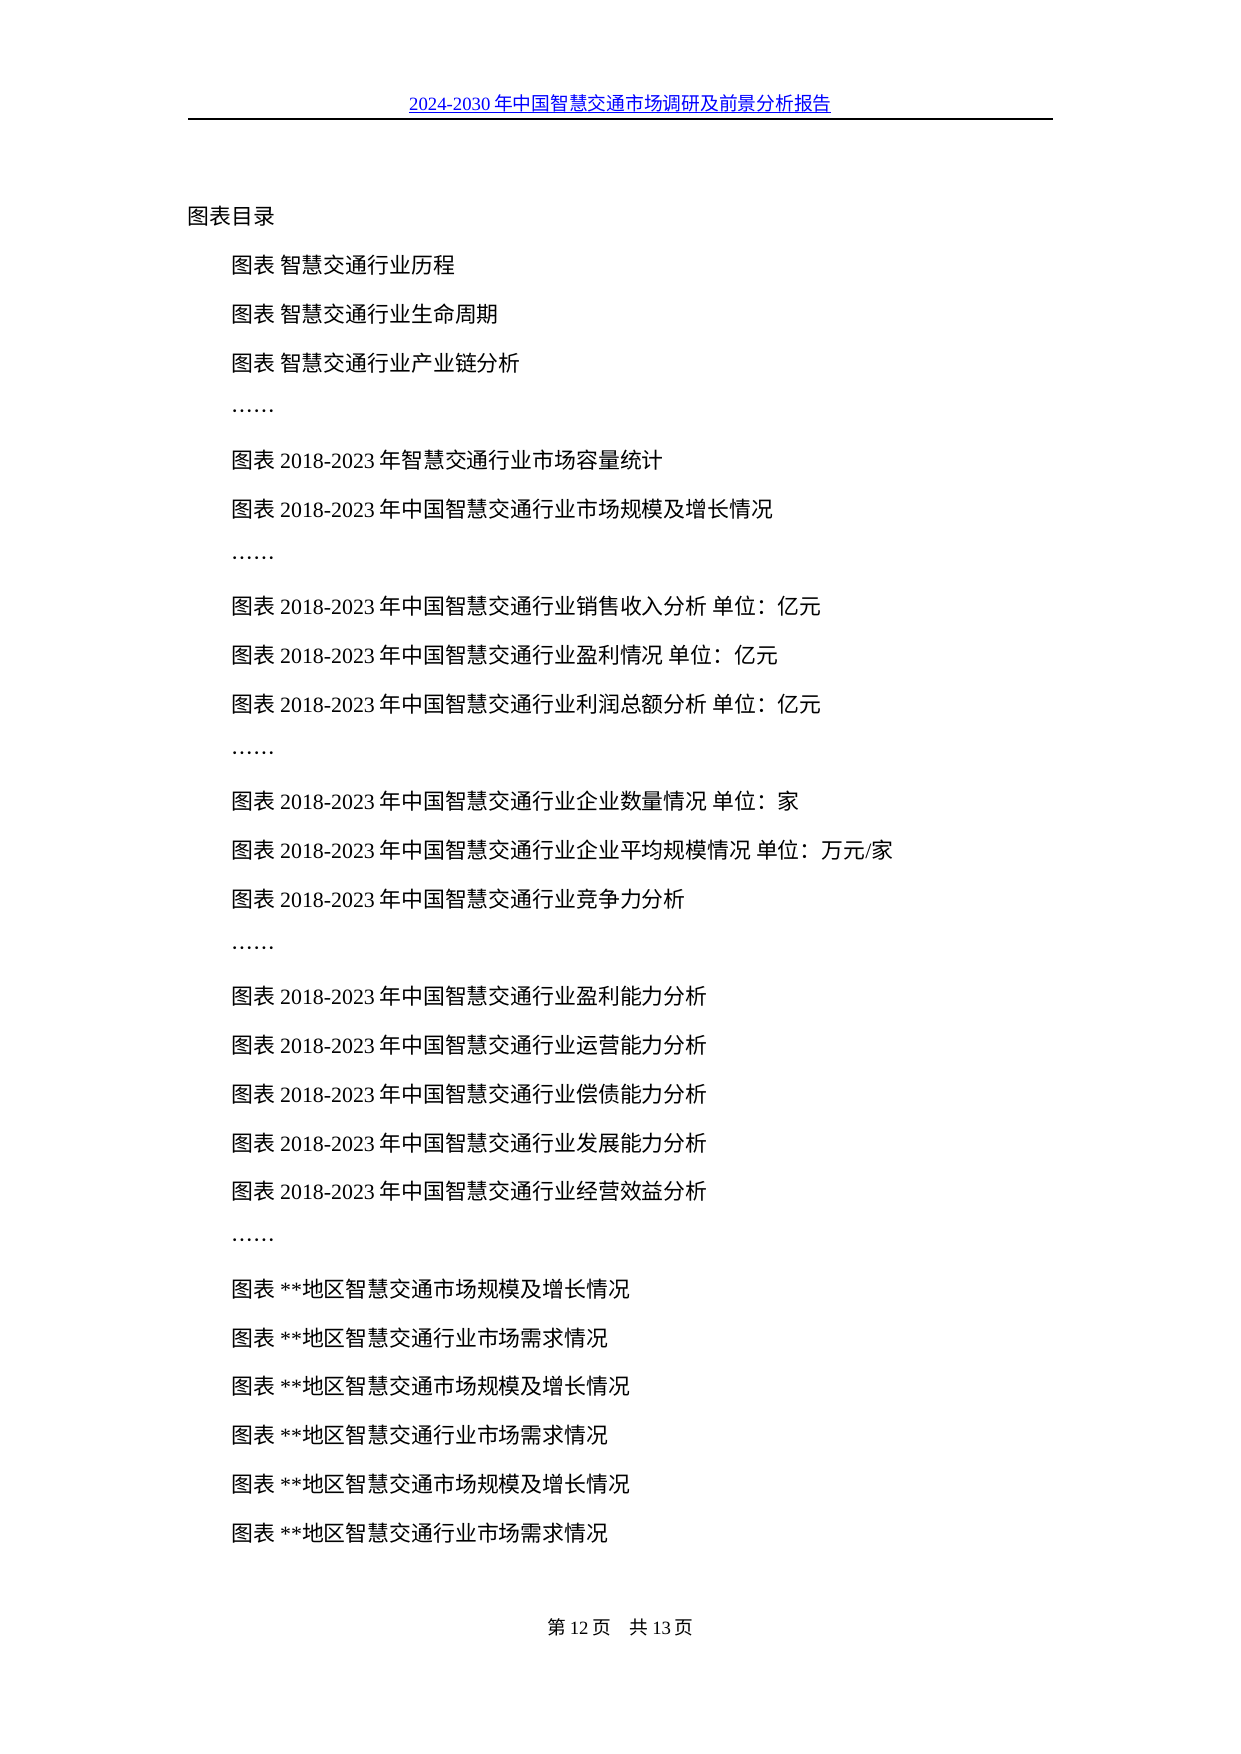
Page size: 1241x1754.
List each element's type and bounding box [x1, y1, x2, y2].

text [187, 150, 1053, 1548]
